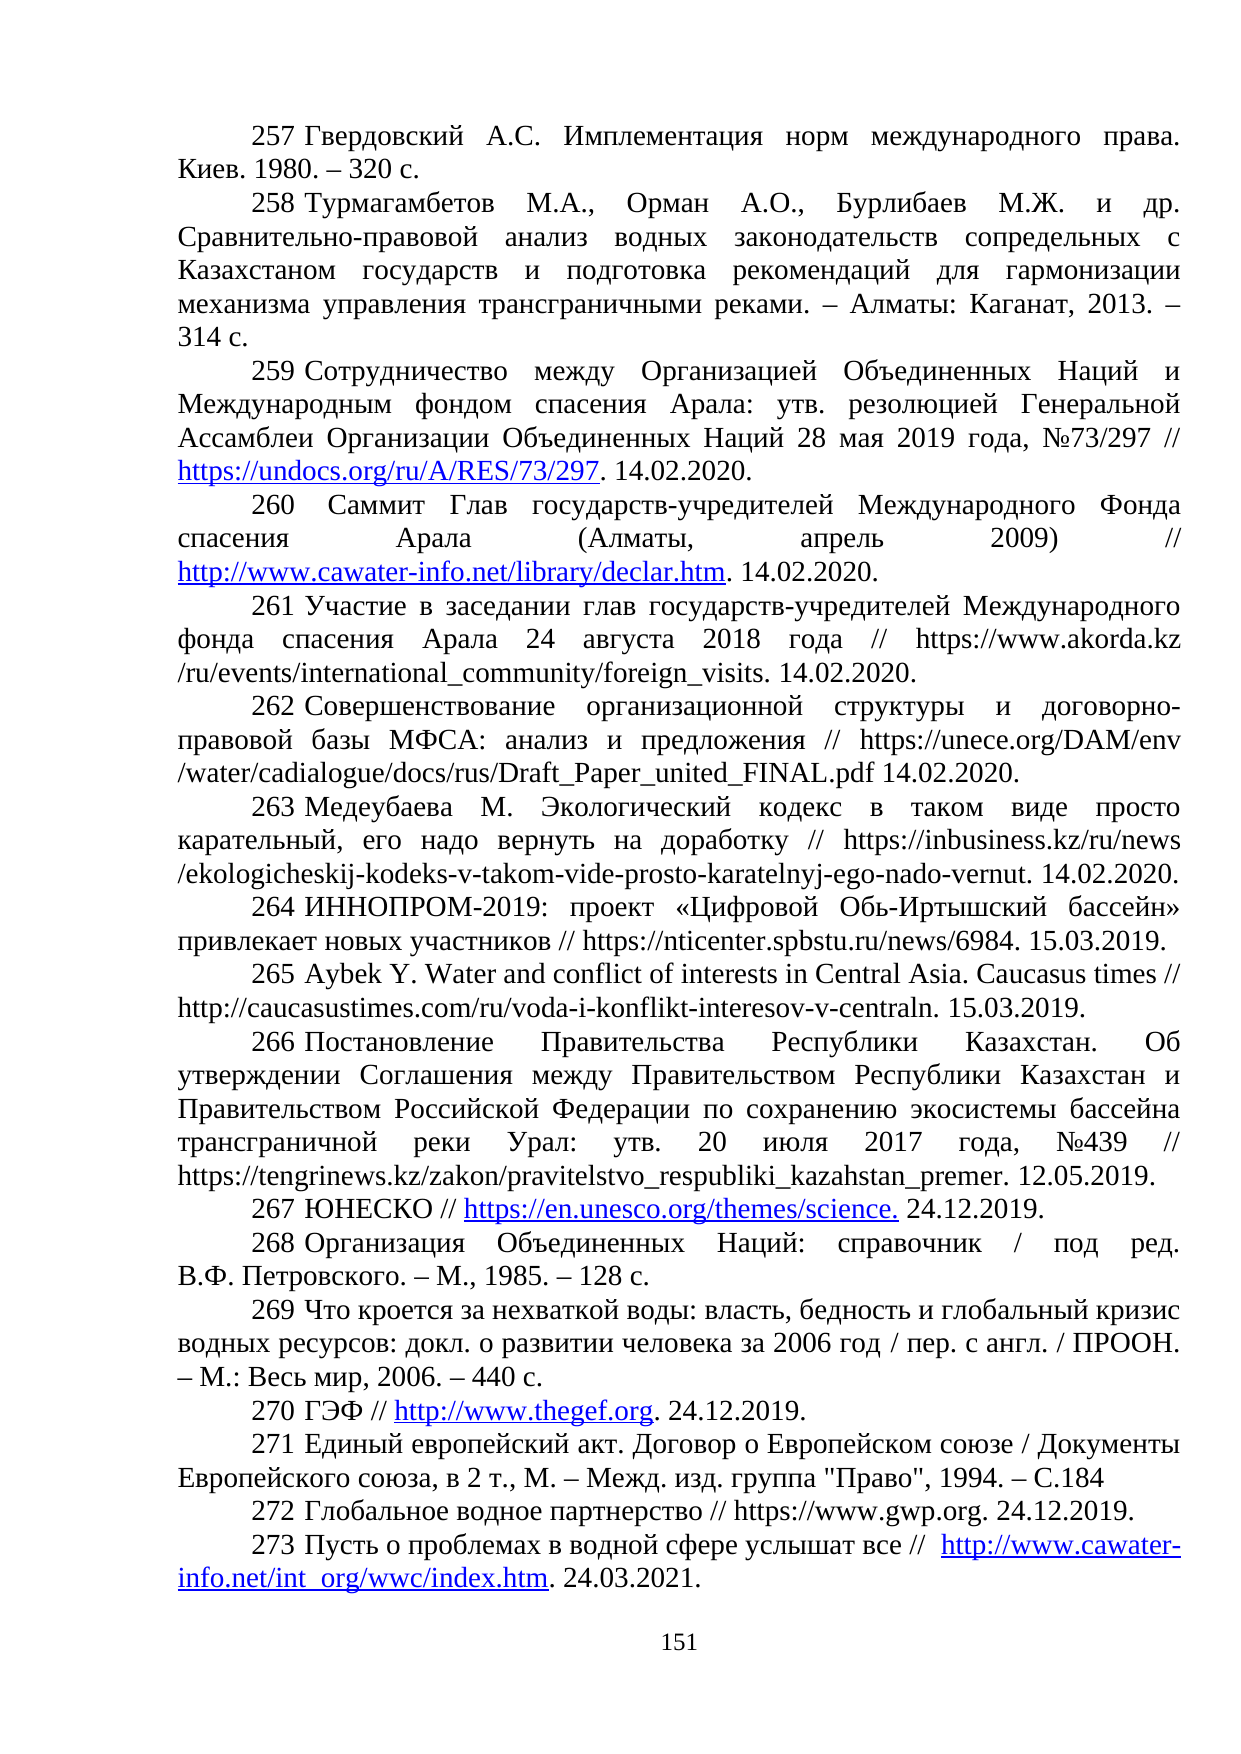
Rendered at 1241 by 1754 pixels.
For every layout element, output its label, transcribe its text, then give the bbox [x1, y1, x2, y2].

list Aybek Y. Water and conflict of interests in Central Asia. Caucasus times // http://caucasustimes.com/ru/voda-i-konflikt-interesov-v-centraln. 15.03.2019. [177, 957, 1181, 1024]
list Саммит Глав государств-учредителей Международного Фонда спасения Арала (Алматы, апрель 2009) // http://www.cawater-info.net/library/declar.htm. 14.02.2020. [733, 521, 1181, 588]
list Постановление Правительства Республики Казахстан. Об утверждении Соглашения между Правительством Республики Казахстан и Правительством Российской Федерации по сохранению экосистемы бассейна трансграничной реки Урал: утв. 20 июля 2017 года, №439 // https://tengrinews.kz/zakon/pravitelstvo_respubliki_kazahstan_premer. 12.05.2019. [177, 1024, 1181, 1191]
list Совершенствование организационной структуры и договорно-правовой базы МФСА: анализ и предложения // https://unece.org/DAM/env /water/cadialogue/docs/rus/Draft_Paper_united_FINAL.pdf 14.02.2020. [177, 688, 1181, 789]
list Глобальное водное партнерство // https://www.gwp.org. 24.12.2019. [177, 1493, 1181, 1527]
list ИННОПРОМ-2019: проект «Цифровой Обь-Иртышский бассейн» привлекает новых участников // https://nticenter.spbstu.ru/news/6984. 15.03.2019. [177, 889, 1181, 957]
list Организация Объединенных Наций: справочник / под ред. В.Ф. Петровского. – М., 1985. – 128 с. [177, 1225, 1181, 1292]
list ЮНЕСКО // https://en.unesco.org/themes/science. 24.12.2019. [177, 1191, 1181, 1225]
list Пусть о проблемах в водной сфере услышат все // http://www.cawater-info.net/int_org/wwc/index.htm. 24.03.2021. [177, 1527, 1181, 1594]
list ГЭФ // http://www.thegef.org. 24.12.2019. [177, 1393, 1181, 1426]
list Медеубаева М. Экологический кодекс в таком виде просто карательный, его надо вернуть на доработку // https://inbusiness.kz/ru/news /ekologicheskij-kodeks-v-takom-vide-prosto-karatelnyj-ego-nado-vernut. 14.02.2020. [177, 789, 1181, 889]
list Гвердовский А.С. Имплементация норм международного права. Киев. 1980. – 320 с. [177, 118, 1181, 185]
list Сотрудничество между Организацией Объединенных Наций и Международным фондом спасения Арала: утв. резолюцией Генеральной Ассамблеи Организации Объединенных Наций 28 мая 2019 года, №73/297 // https://undocs.org/ru/A/RES/73/297. 14.02.2020. [177, 353, 1181, 487]
list Что кроется за нехваткой воды: власть, бедность и глобальный кризис водных ресурсов: докл. о развитии человека за 2006 год / пер. с англ. / ПРООН. – М.: Весь мир, 2006. – 440 с. [177, 1292, 1181, 1393]
list Единый европейский акт. Договор о Европейском союзе / Документы Европейского союза, в 2 т., М. – Межд. изд. группа "Право", 1994. – С.184 [177, 1426, 1181, 1493]
list Турмагамбетов М.А., Орман А.О., Бурлибаев М.Ж. и др. Сравнительно-правовой анализ водных законодательств сопредельных с Казахстаном государств и подготовка рекомендаций для гармонизации механизма управления трансграничными реками. – Алматы: Каганат, 2013. – 314 с. [177, 185, 1181, 353]
list Участие в заседании глав государств-учредителей Международного фонда спасения Арала 24 августа 2018 года // https://www.akorda.kz /ru/events/international_community/foreign_visits. 14.02.2020. [177, 588, 1181, 688]
